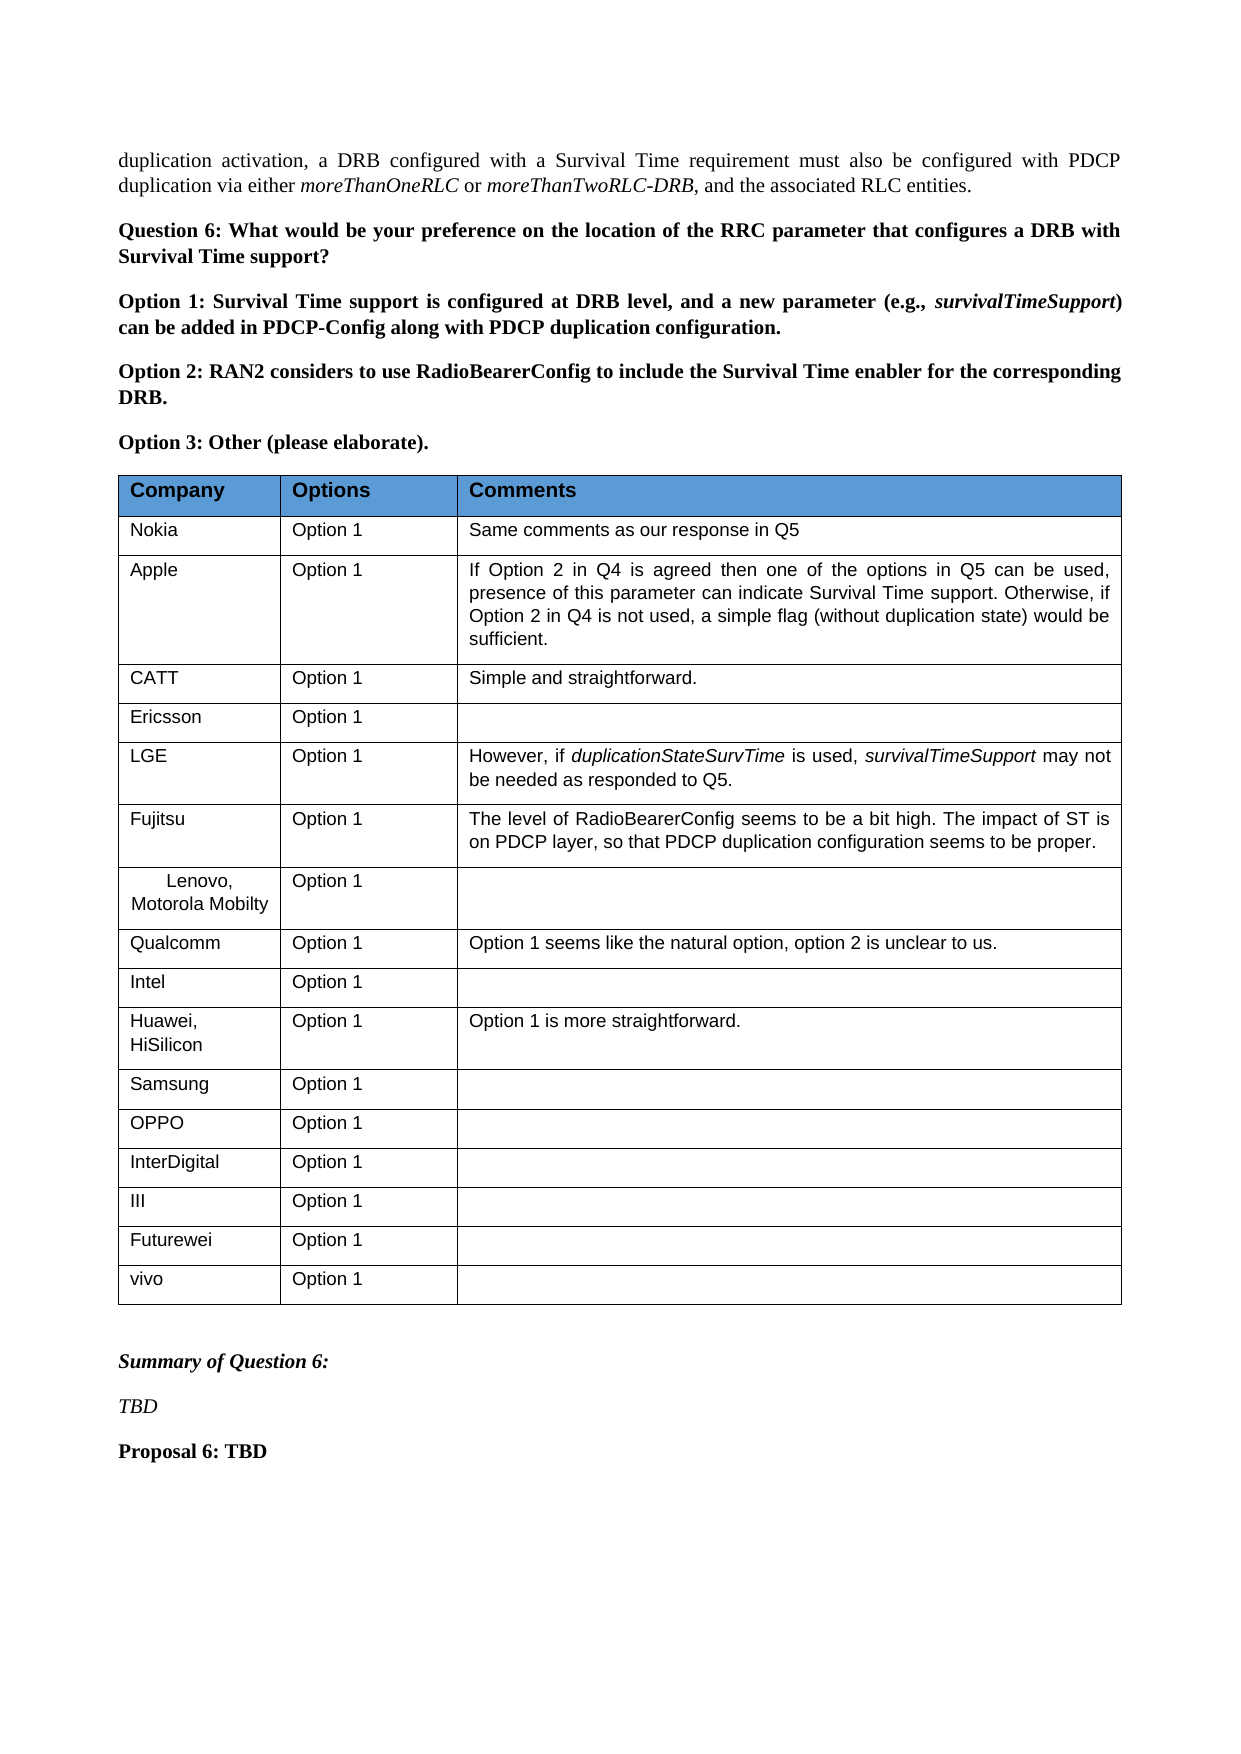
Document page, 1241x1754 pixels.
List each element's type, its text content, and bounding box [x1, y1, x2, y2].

table_cell [458, 1110, 1121, 1147]
table_header Options [281, 476, 457, 516]
table_cell Samsung [119, 1070, 280, 1108]
table_cell Lenovo, Motorola Mobilty [119, 868, 280, 929]
text Option 1: Survival Time support is configured at DRB level, and a new parameter (e.g., survivalTimeSupport) can be added in PDCP-Config along with PDCP duplication configuration. [118, 289, 1122, 339]
text Proposal 6: TBD [118, 1439, 1122, 1463]
table_cell Futurewei [119, 1227, 280, 1265]
table_cell [458, 1149, 1121, 1187]
table_cell The level of RadioBearerConfig seems to be a bit high. The impact of ST is on PDCP layer, so that PDCP duplication configuration seems to be proper. [458, 805, 1121, 867]
table_cell [458, 868, 1121, 929]
table_cell [458, 969, 1121, 1007]
table_cell Option 1 is more straightforward. [458, 1008, 1121, 1069]
table_cell Option 1 [281, 1070, 457, 1108]
table_cell InterDigital [119, 1149, 280, 1187]
table_cell Option 1 [281, 1266, 457, 1304]
table_cell Option 1 [281, 556, 457, 664]
text Option 3: Other (please elaborate). [118, 430, 1122, 454]
table_cell Option 1 [281, 1149, 457, 1187]
table_cell Option 1 [281, 665, 457, 703]
table_cell OPPO [119, 1110, 280, 1147]
table_cell Option 1 [281, 868, 457, 929]
table_header Company [119, 476, 280, 516]
table_cell Nokia [119, 517, 280, 555]
table_cell Same comments as our response in Q5 [458, 517, 1121, 555]
table_cell Intel [119, 969, 280, 1007]
table_cell [458, 1070, 1121, 1108]
table_cell Apple [119, 556, 280, 664]
table_cell However, if duplicationStateSurvTime is used, survivalTimeSupport may not be needed as responded to Q5. [458, 743, 1121, 804]
table_cell III [119, 1188, 280, 1226]
text Summary of Question 6: [118, 1349, 1122, 1373]
table_cell Option 1 seems like the natural option, option 2 is unclear to us. [458, 930, 1121, 968]
table_cell [458, 1266, 1121, 1304]
table_cell vivo [119, 1266, 280, 1304]
table_cell Simple and straightforward. [458, 665, 1121, 703]
table_cell [458, 1188, 1121, 1226]
text TBD [118, 1394, 1122, 1418]
table_cell Option 1 [281, 1110, 457, 1147]
table_cell Option 1 [281, 743, 457, 804]
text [118, 147, 1122, 197]
text Question 6: What would be your preference on the location of the RRC parameter that configures a DRB with Survival Time support? [118, 218, 1122, 268]
text Option 2: RAN2 considers to use RadioBearerConfig to include the Survival Time enabler for the corresponding DRB. [118, 359, 1122, 409]
table_cell Qualcomm [119, 930, 280, 968]
table_cell If Option 2 in Q4 is agreed then one of the options in Q5 can be used, presence of this parameter can indicate Survival Time support. Otherwise, if Option 2 in Q4 is not used, a simple flag (without duplication state) would be sufficient. [458, 556, 1121, 664]
table_cell Fujitsu [119, 805, 280, 867]
table_cell Option 1 [281, 805, 457, 867]
table_cell Option 1 [281, 969, 457, 1007]
table_cell [458, 704, 1121, 742]
table_cell CATT [119, 665, 280, 703]
table_cell Option 1 [281, 517, 457, 555]
table_cell LGE [119, 743, 280, 804]
table_cell Option 1 [281, 1227, 457, 1265]
table_cell Option 1 [281, 704, 457, 742]
table_cell [458, 1227, 1121, 1265]
table_cell Option 1 [281, 930, 457, 968]
table_cell Option 1 [281, 1008, 457, 1069]
table_cell Ericsson [119, 704, 280, 742]
table_header Comments [458, 476, 1121, 516]
table_cell Option 1 [281, 1188, 457, 1226]
table_cell Huawei, HiSilicon [119, 1008, 280, 1069]
